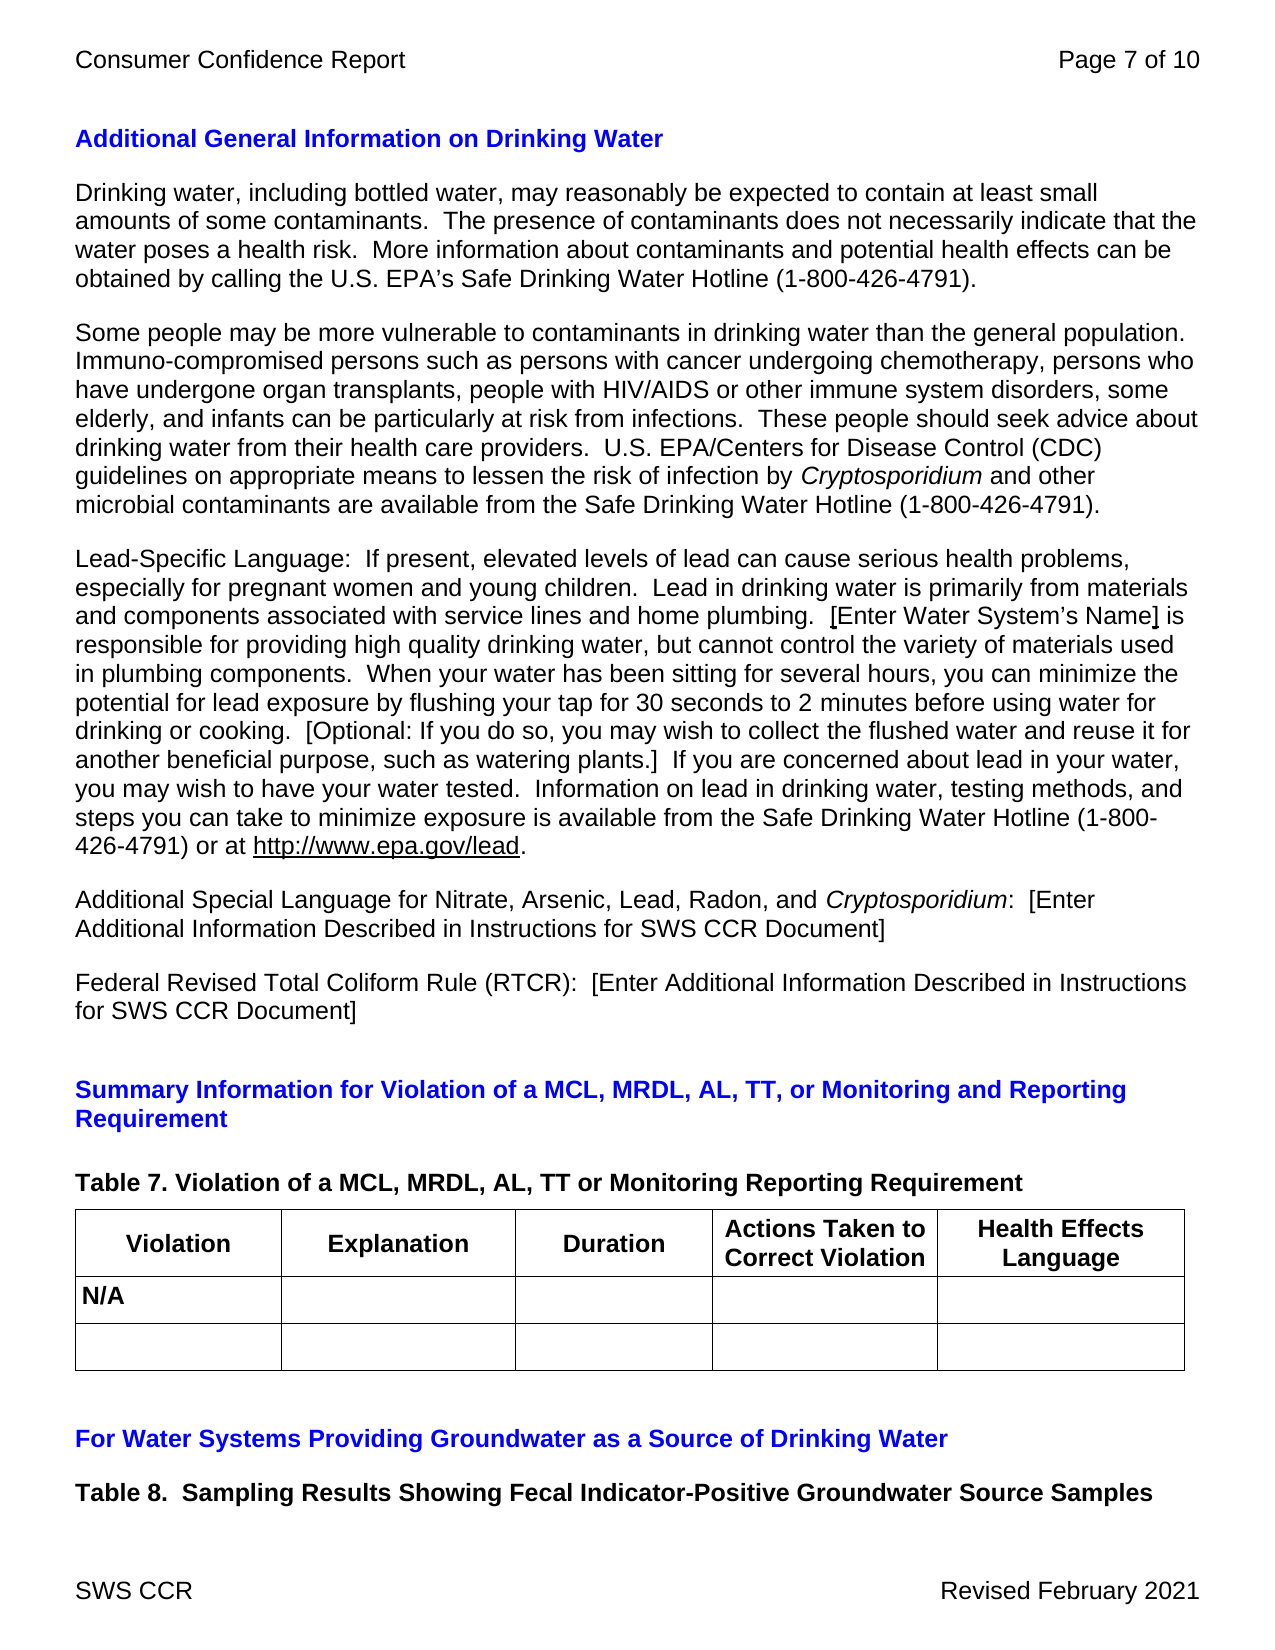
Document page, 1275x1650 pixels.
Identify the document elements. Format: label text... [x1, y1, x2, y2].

text Lead-Specific Language: If present, elevated levels of lead can cause serious health problems, especially for pregnant women and young children. Lead in drinking water is primarily from materials and components associated with service lines and home plumbing. [Enter Water System’s Name] is responsible for providing high quality drinking water, but cannot control the variety of materials used in plumbing components. When your water has been sitting for several hours, you can minimize the potential for lead exposure by flushing your tap for 30 seconds to 2 minutes before using water for drinking or cooking. [Optional: If you do so, you may wish to collect the flushed water and reuse it for another beneficial purpose, such as watering plants.] If you are concerned about lead in your water, you may wish to have your water tested. Information on lead in drinking water, testing methods, and steps you can take to minimize exposure is available from the Safe Drinking Water Hotline (1-800-426-4791) or at http://www.epa.gov/lead. [75, 544, 1200, 860]
text Table 7. Violation of a MCL, MRDL, AL, TT or Monitoring Reporting Requirement [75, 1168, 1200, 1197]
text Additional Special Language for Nitrate, Arsenic, Lead, Radon, and Cryptosporidium: [Enter Additional Information Described in Instructions for SWS CCR Document] [75, 885, 1200, 942]
table_cell [938, 1277, 1184, 1323]
text Drinking water, including bottled water, may reasonably be expected to contain at least small amounts of some contaminants. The presence of contaminants does not necessarily indicate that the water poses a health risk. More information about contaminants and potential health effects can be obtained by calling the U.S. EPA’s Safe Drinking Water Hotline (1-800-426-4791). [75, 177, 1200, 292]
text Table 8. Sampling Results Showing Fecal Indicator-Positive Groundwater Source Samples [75, 1478, 1200, 1507]
table_cell [713, 1324, 937, 1369]
table_header Actions Taken to Correct Violation [713, 1210, 937, 1276]
subtitle Additional General Information on Drinking Water [75, 124, 1200, 152]
table_header Violation [76, 1210, 281, 1276]
table_cell [282, 1277, 515, 1323]
table_header Health Effects Language [938, 1210, 1184, 1276]
subtitle For Water Systems Providing Groundwater as a Source of Drinking Water [75, 1424, 1200, 1453]
table_cell [516, 1324, 712, 1369]
table_header Duration [516, 1210, 712, 1276]
table_cell [938, 1324, 1184, 1369]
subtitle Summary Information for Violation of a MCL, MRDL, AL, TT, or Monitoring and Reporting Requirement [75, 1075, 1200, 1132]
text Some people may be more vulnerable to contaminants in drinking water than the general population. Immuno-compromised persons such as persons with cancer undergoing chemotherapy, persons who have undergone organ transplants, people with HIV/AIDS or other immune system disorders, some elderly, and infants can be particularly at risk from infections. These people should seek advice about drinking water from their health care providers. U.S. EPA/Centers for Disease Control (CDC) guidelines on appropriate means to lessen the risk of infection by Cryptosporidium and other microbial contaminants are available from the Safe Drinking Water Hotline (1-800-426-4791). [75, 317, 1200, 519]
table_cell [516, 1277, 712, 1323]
table_cell [282, 1324, 515, 1369]
table_header Explanation [282, 1210, 515, 1276]
table_cell N/A [76, 1277, 281, 1323]
table_cell [76, 1324, 281, 1369]
table_cell [713, 1277, 937, 1323]
text Federal Revised Total Coliform Rule (RTCR): [Enter Additional Information Described in Instructions for SWS CCR Document] [75, 967, 1200, 1025]
